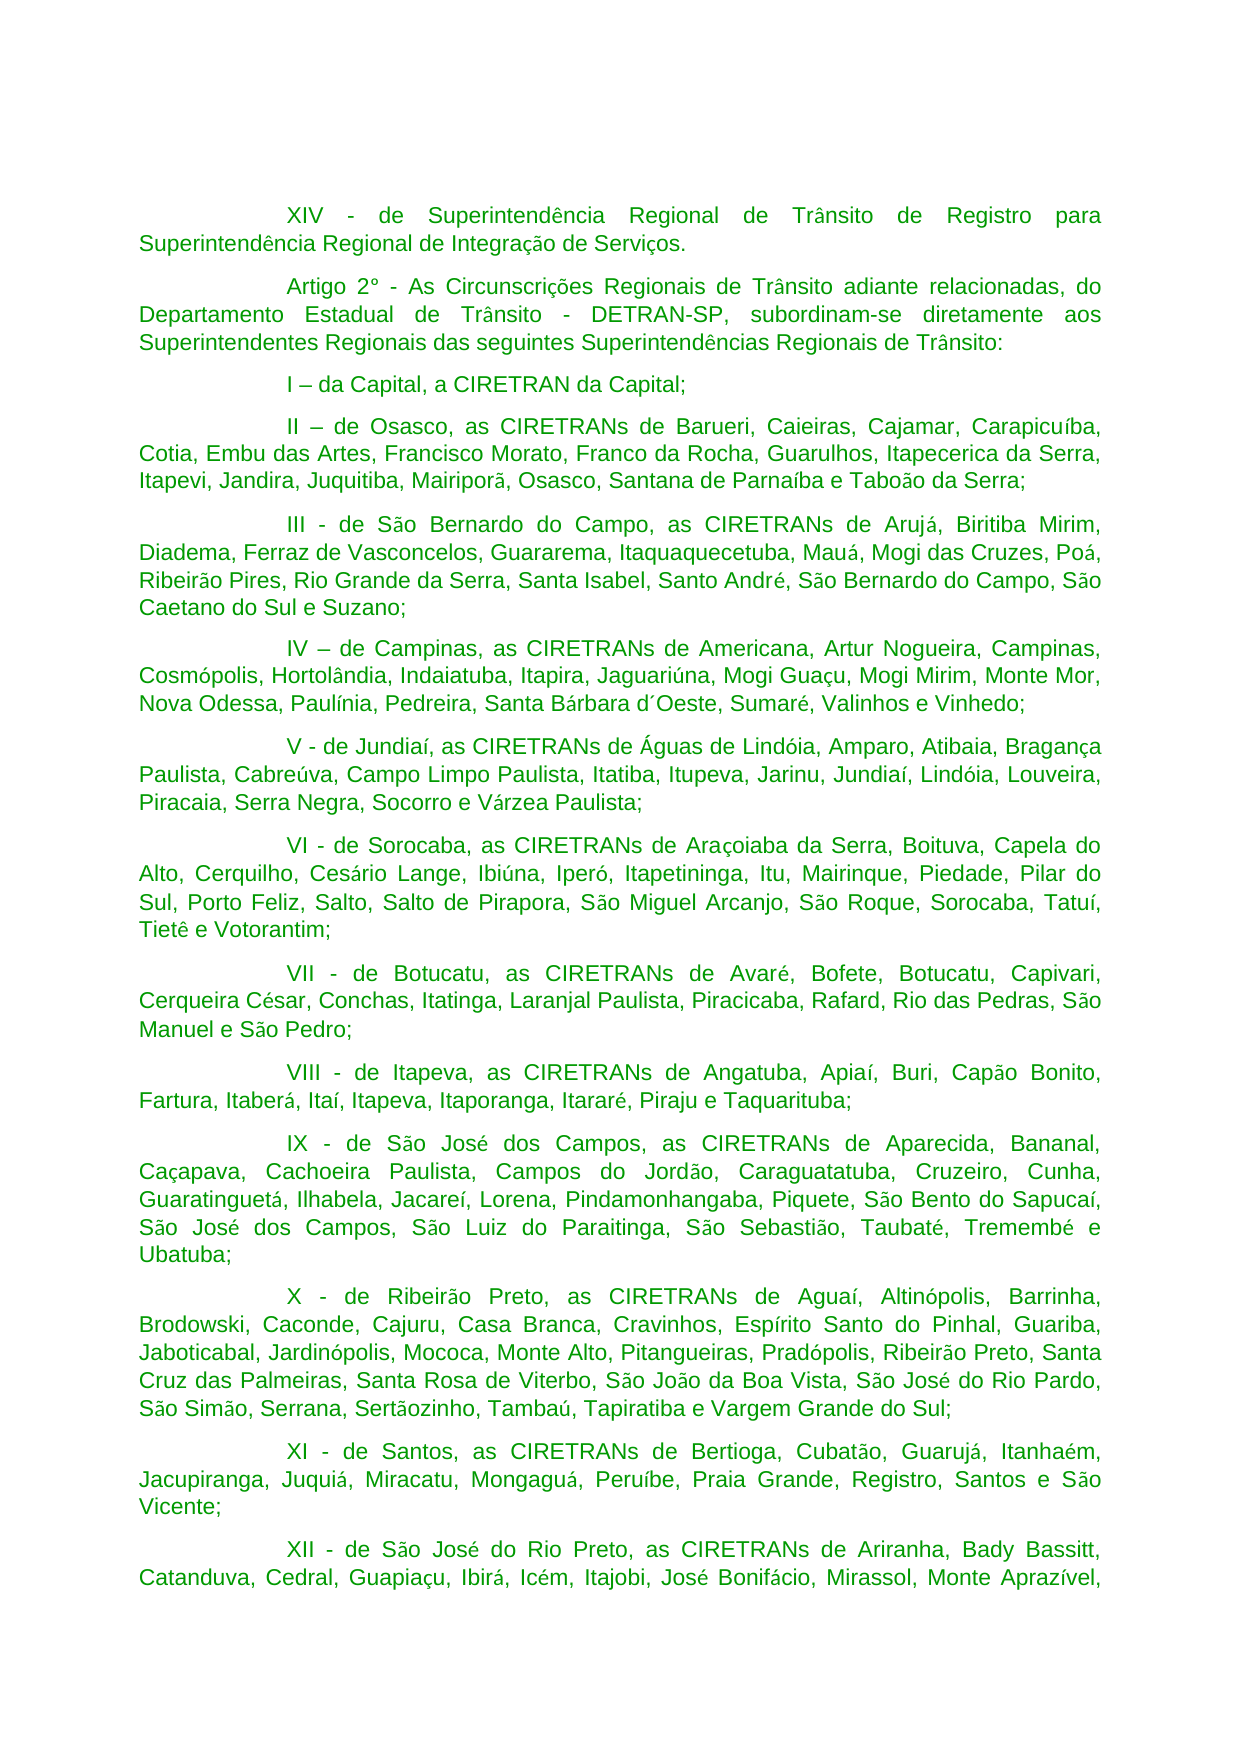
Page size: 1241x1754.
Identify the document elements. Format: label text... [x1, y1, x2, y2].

text VIII - de Itapeva, as CIRETRANs de Angatuba, Apiaí, Buri, Capão Bonito, Fartura, Itaberá, Itaí, Itapeva, Itaporanga, Itararé, Piraju e Taquarituba; [139, 1058, 1101, 1114]
text IV – de Campinas, as CIRETRANs de Americana, Artur Nogueira, Campinas, Cosmópolis, Hortolândia, Indaiatuba, Itapira, Jaguariúna, Mogi Guaçu, Mogi Mirim, Monte Mor, Nova Odessa, Paulínia, Pedreira, Santa Bárbara d´Oeste, Sumaré, Valinhos e Vinhedo; [139, 635, 1101, 717]
text XI - de Santos, as CIRETRANs de Bertioga, Cubatão, Guarujá, Itanhaém, Jacupiranga, Juquiá, Miracatu, Mongaguá, Peruíbe, Praia Grande, Registro, Santos e São Vicente; [139, 1437, 1101, 1520]
text XIV - de Superintendência Regional de Trânsito de Registro para Superintendência Regional de Integração de Serviços. [139, 201, 1101, 257]
text Artigo 2º - As Circunscrições Regionais de Trânsito adiante relacionadas, do Departamento Estadual de Trânsito - DETRAN-SP, subordinam-se diretamente aos Superintendentes Regionais das seguintes Superintendências Regionais de Trânsito: [139, 272, 1101, 356]
text X - de Ribeirão Preto, as CIRETRANs de Aguaí, Altinópolis, Barrinha, Brodowski, Caconde, Cajuru, Casa Branca, Cravinhos, Espírito Santo do Pinhal, Guariba, Jaboticabal, Jardinópolis, Mococa, Monte Alto, Pitangueiras, Pradópolis, Ribeirão Preto, Santa Cruz das Palmeiras, Santa Rosa de Viterbo, São João da Boa Vista, São José do Rio Pardo, São Simão, Serrana, Sertãozinho, Tambaú, Tapiratiba e Vargem Grande do Sul; [139, 1282, 1101, 1422]
text III - de São Bernardo do Campo, as CIRETRANs de Arujá, Biritiba Mirim, Diadema, Ferraz de Vasconcelos, Guararema, Itaquaquecetuba, Mauá, Mogi das Cruzes, Poá, Ribeirão Pires, Rio Grande da Serra, Santa Isabel, Santo André, São Bernardo do Campo, São Caetano do Sul e Suzano; [139, 510, 1101, 620]
text VI - de Sorocaba, as CIRETRANs de Araçoiaba da Serra, Boituva, Capela do Alto, Cerquilho, Cesário Lange, Ibiúna, Iperó, Itapetininga, Itu, Mairinque, Piedade, Pilar do Sul, Porto Feliz, Salto, Salto de Pirapora, São Miguel Arcanjo, São Roque, Sorocaba, Tatuí, Tietê e Votorantim; [139, 832, 1101, 944]
text VII - de Botucatu, as CIRETRANs de Avaré, Bofete, Botucatu, Capivari, Cerqueira César, Conchas, Itatinga, Laranjal Paulista, Piracicaba, Rafard, Rio das Pedras, São Manuel e São Pedro; [139, 959, 1101, 1043]
text I – da Capital, a CIRETRAN da Capital; [139, 371, 1101, 397]
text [139, 1535, 1101, 1591]
text IX - de São José dos Campos, as CIRETRANs de Aparecida, Bananal, Caçapava, Cachoeira Paulista, Campos do Jordão, Caraguatatuba, Cruzeiro, Cunha, Guaratinguetá, Ilhabela, Jacareí, Lorena, Pindamonhangaba, Piquete, São Bento do Sapucaí, São José dos Campos, São Luiz do Paraitinga, São Sebastião, Taubaté, Tremembé e Ubatuba; [139, 1129, 1101, 1267]
text V - de Jundiaí, as CIRETRANs de Águas de Lindóia, Amparo, Atibaia, Bragança Paulista, Cabreúva, Campo Limpo Paulista, Itatiba, Itupeva, Jarinu, Jundiaí, Lindóia, Louveira, Piracaia, Serra Negra, Socorro e Várzea Paulista; [139, 732, 1101, 817]
text II – de Osasco, as CIRETRANs de Barueri, Caieiras, Cajamar, Carapicuíba, Cotia, Embu das Artes, Francisco Morato, Franco da Rocha, Guarulhos, Itapecerica da Serra, Itapevi, Jandira, Juquitiba, Mairiporã, Osasco, Santana de Parnaíba e Taboão da Serra; [139, 412, 1101, 495]
